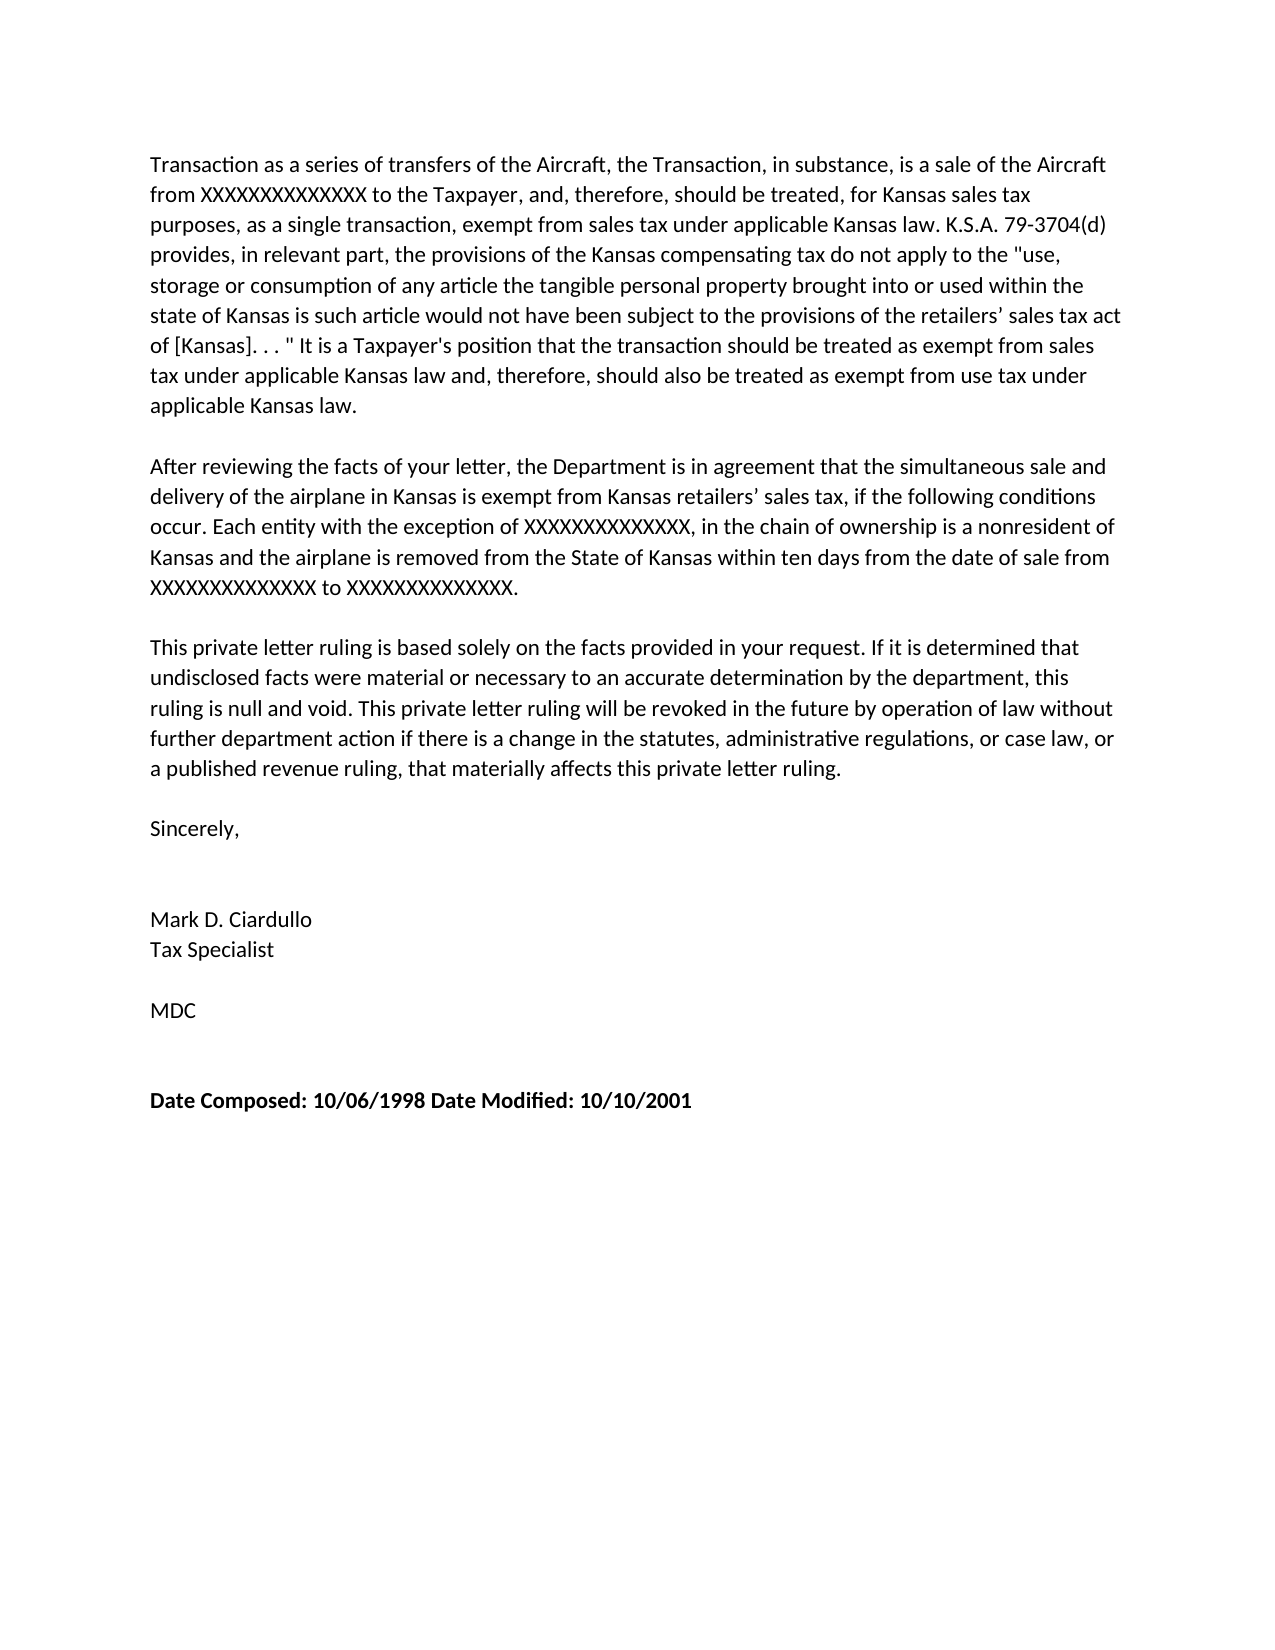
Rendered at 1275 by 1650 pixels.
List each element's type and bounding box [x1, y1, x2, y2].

text [150, 150, 1125, 1114]
